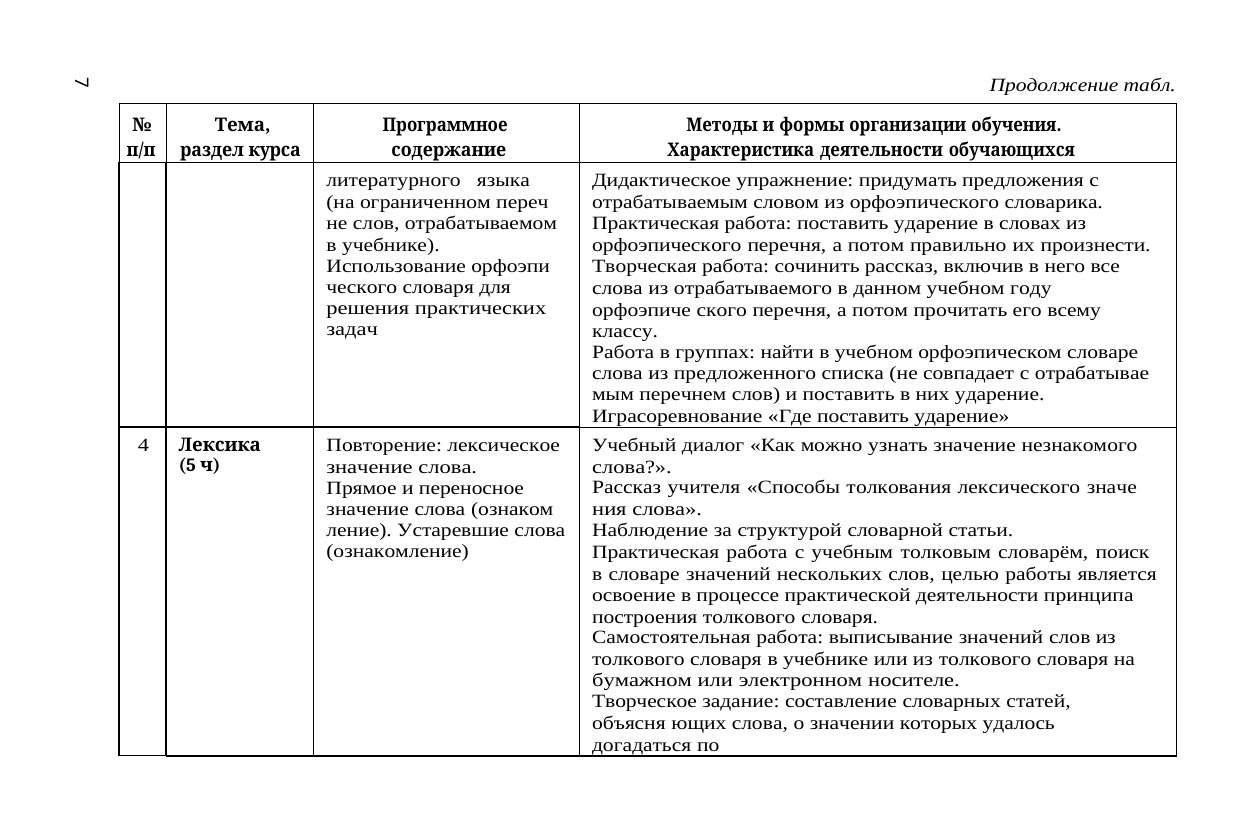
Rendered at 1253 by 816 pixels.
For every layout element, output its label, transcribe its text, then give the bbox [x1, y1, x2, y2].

table_header Программное содержание [314, 104, 579, 162]
table_cell 4 [120, 428, 165, 755]
table_header Методы и формы организации обучения. Характеристика деятельности обучающихся [580, 104, 1176, 162]
table_cell Повторение: лексическое значение слова. Прямое и переносное значение слова (ознаком­ ление). Устаревшие слова (ознакомление) [314, 428, 579, 755]
table_cell [120, 163, 165, 426]
table_cell Дидактическое упражнение: придумать предложения с отрабатываемым словом из орфоэпического словарика. Практическая работа: поставить ударение в словах из орфоэпического перечня, а потом правильно их произнести. Творческая работа: сочинить рассказ, включив в него все слова из отрабатываемого в данном учебном году орфоэпиче­ ского перечня, а потом прочитать его всему классу. Работа в группах: найти в учебном орфоэпическом словаре слова из предложенного списка (не совпадает с отрабатывае­ мым перечнем слов) и поставить в них ударение. Игра­соревнование «Где поставить ударение» [580, 163, 1176, 426]
table_header Тема, раздел курса [167, 104, 313, 162]
text Продолжение табл. [106, 74, 1176, 95]
table_header № п/п [120, 104, 166, 162]
table_cell [167, 163, 313, 426]
table_cell Учебный диалог «Как можно узнать значение незнакомого слова?». Рассказ учителя «Способы толкования лексического значе­ ния слова». Наблюдение за структурой словарной статьи. Практическая работа с учебным толковым словарём, поиск в словаре значений нескольких слов, целью работы является освоение в процессе практической деятельности принципа построения толкового словаря. Самостоятельная работа: выписывание значений слов из толкового словаря в учебнике или из толкового словаря на бумажном или электронном носителе. Творческое задание: составление словарных статей, объясня­ ющих слова, о значении которых удалось догадаться по [580, 428, 1176, 755]
table_cell литературного языка (на ограниченном переч­ не слов, отрабатываемом в учебнике). Использование орфоэпи­ ческого словаря для решения практических задач [314, 163, 579, 426]
table_cell Лексика (5 ч) [167, 428, 313, 755]
